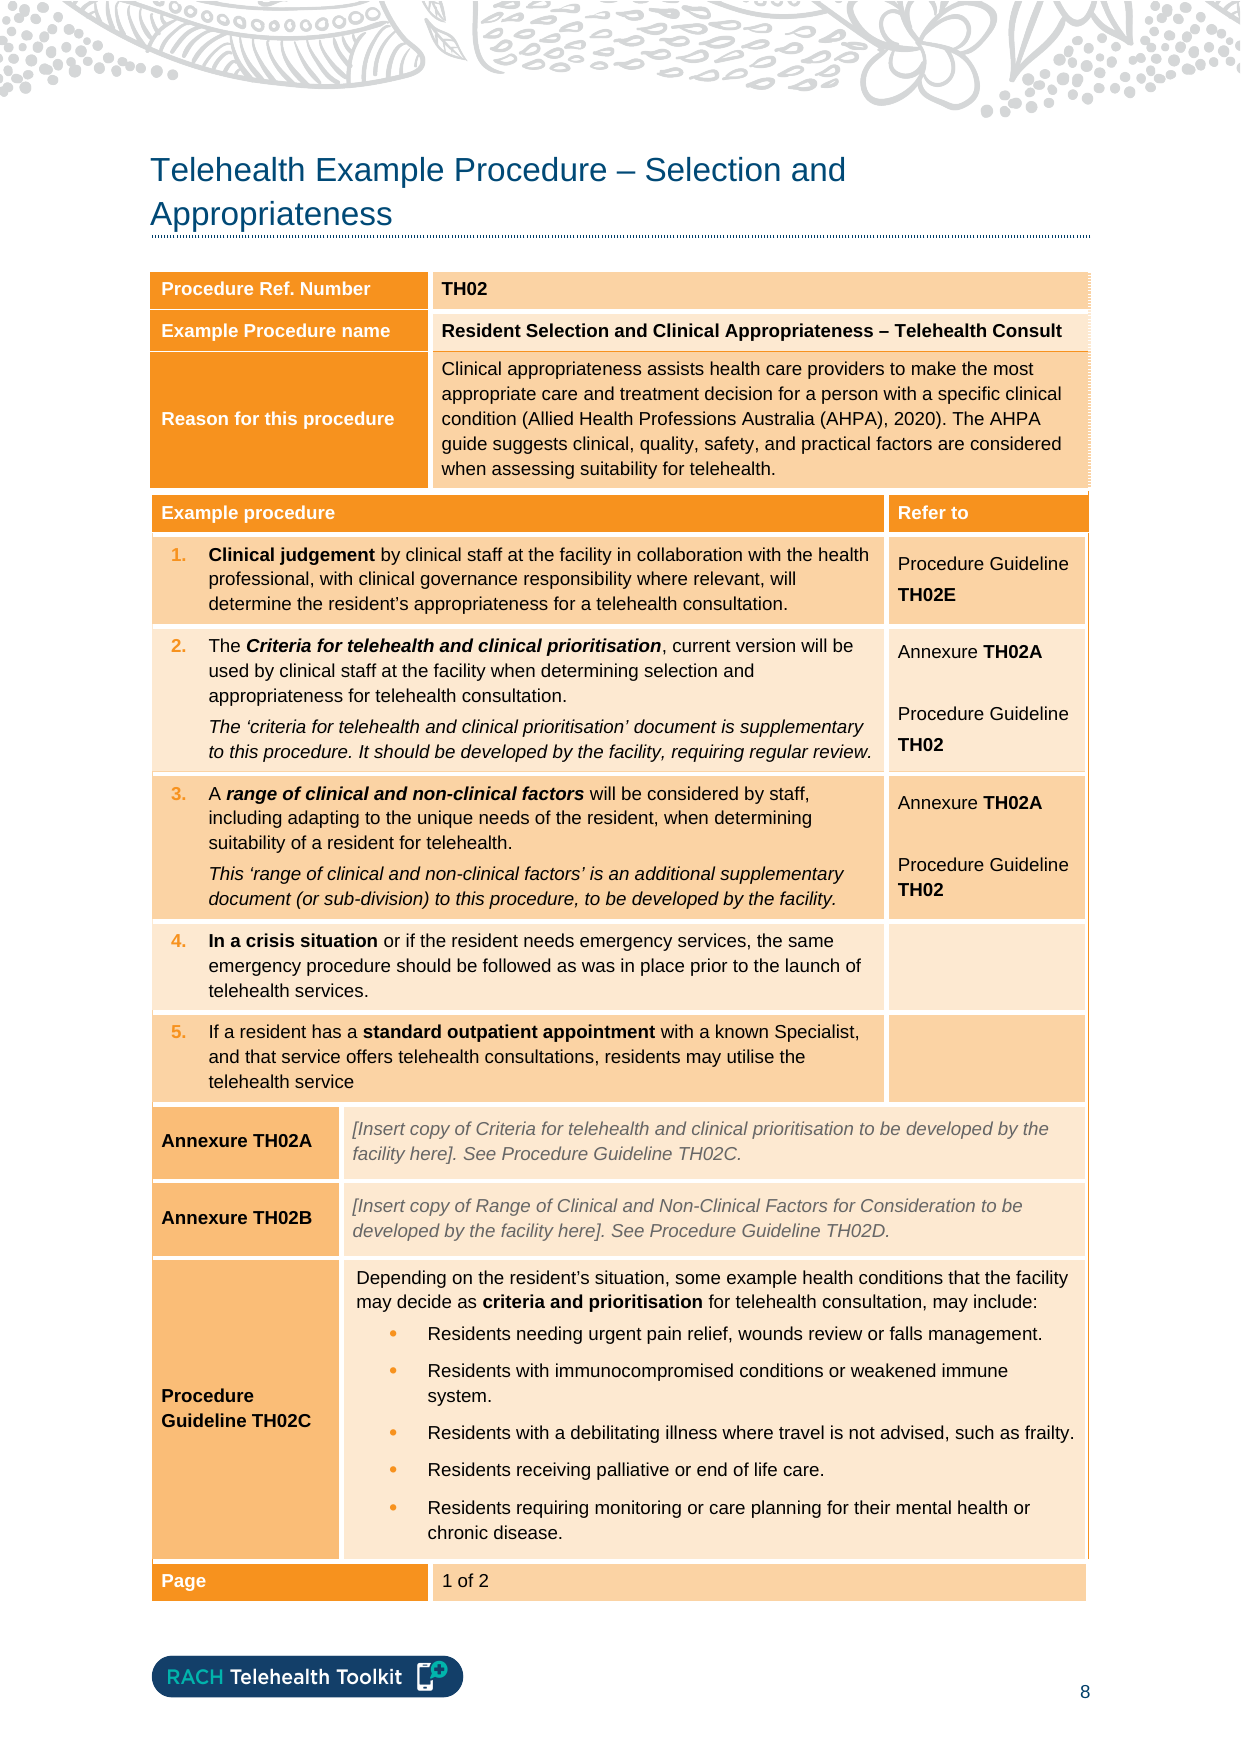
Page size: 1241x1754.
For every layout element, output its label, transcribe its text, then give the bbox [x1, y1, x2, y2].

picture [0, 1, 1241, 1754]
table_cell Clinical judgement by clinical staff at the facility in collaboration with the health professional, with clinical governance responsibility where relevant, will determine the resident’s appropriateness for a telehealth consultation. [152, 534, 884, 624]
table_header TH02 [433, 272, 1091, 309]
table_cell Resident Selection and Clinical Appropriateness – Telehealth Consult [433, 313, 1091, 351]
table_cell [Insert copy of Range of Clinical and Non-Clinical Factors for Consideration to be developed by the facility here]. See Procedure Guideline TH02D. [344, 1183, 1085, 1256]
table_cell Annexure TH02A [152, 1103, 339, 1179]
table_cell Procedure Guideline TH02E [889, 537, 1085, 624]
table_header Procedure Ref. Number [150, 272, 428, 309]
table_header Refer to [889, 495, 1088, 532]
table_cell Reason for this procedure [150, 352, 428, 488]
table_cell A range of clinical and non-clinical factors will be considered by staff, including adapting to the unique needs of the resident, when determining suitability of a resident for telehealth. This ‘range of clinical and non-clinical factors’ is an additional supplementary document (or sub-division) to this procedure, to be developed by the facility. [152, 773, 884, 919]
table_cell Annexure TH02A Procedure Guideline TH02 [889, 629, 1085, 771]
table_cell Page [152, 1560, 428, 1601]
table_cell [Insert copy of Criteria for telehealth and clinical prioritisation to be developed by the facility here]. See Procedure Guideline TH02C. [344, 1107, 1085, 1179]
table_cell [889, 1015, 1085, 1102]
table_cell Example Procedure name [150, 310, 428, 351]
table_cell Annexure TH02B [152, 1180, 339, 1256]
table_cell Clinical appropriateness assists health care providers to make the most appropriate care and treatment decision for a person with a specific clinical condition (Allied Health Professions Australia (AHPA), 2020). The AHPA guide suggests clinical, quality, safety, and practical factors are considered when assessing suitability for telehealth. [433, 351, 1091, 488]
table_cell In a crisis situation or if the resident needs emergency services, the same emergency procedure should be followed as was in place prior to the launch of telehealth services. [152, 920, 884, 1010]
table_cell Procedure Guideline TH02C [152, 1257, 339, 1559]
table_cell 1 of 2 [433, 1564, 1086, 1601]
table_header Example procedure [152, 495, 884, 532]
table_cell [889, 924, 1085, 1010]
subtitle Telehealth Example Procedure ‒ Selection and Appropriateness [150, 150, 1090, 238]
table_cell If a resident has a standard outpatient appointment with a known Specialist, and that service offers telehealth consultations, residents may utilise the telehealth service [152, 1011, 884, 1102]
table_cell The Criteria for telehealth and clinical prioritisation, current version will be used by clinical staff at the facility when determining selection and appropriateness for telehealth consultation. The ‘criteria for telehealth and clinical prioritisation’ document is supplementary to this procedure. It should be developed by the facility, requiring regular review. [152, 625, 884, 771]
table_cell Annexure TH02A Procedure Guideline TH02 [889, 776, 1085, 919]
table_cell Depending on the resident’s situation, some example health conditions that the facility may decide as criteria and prioritisation for telehealth consultation, may include: Residents needing urgent pain relief, wounds review or falls management. Residents with immunocompromised conditions or weakened immune system. Residents with a debilitating illness where travel is not advised, such as frailty. Residents receiving palliative or end of life care. Residents requiring monitoring or care planning for their mental health or chronic disease. [344, 1260, 1085, 1559]
